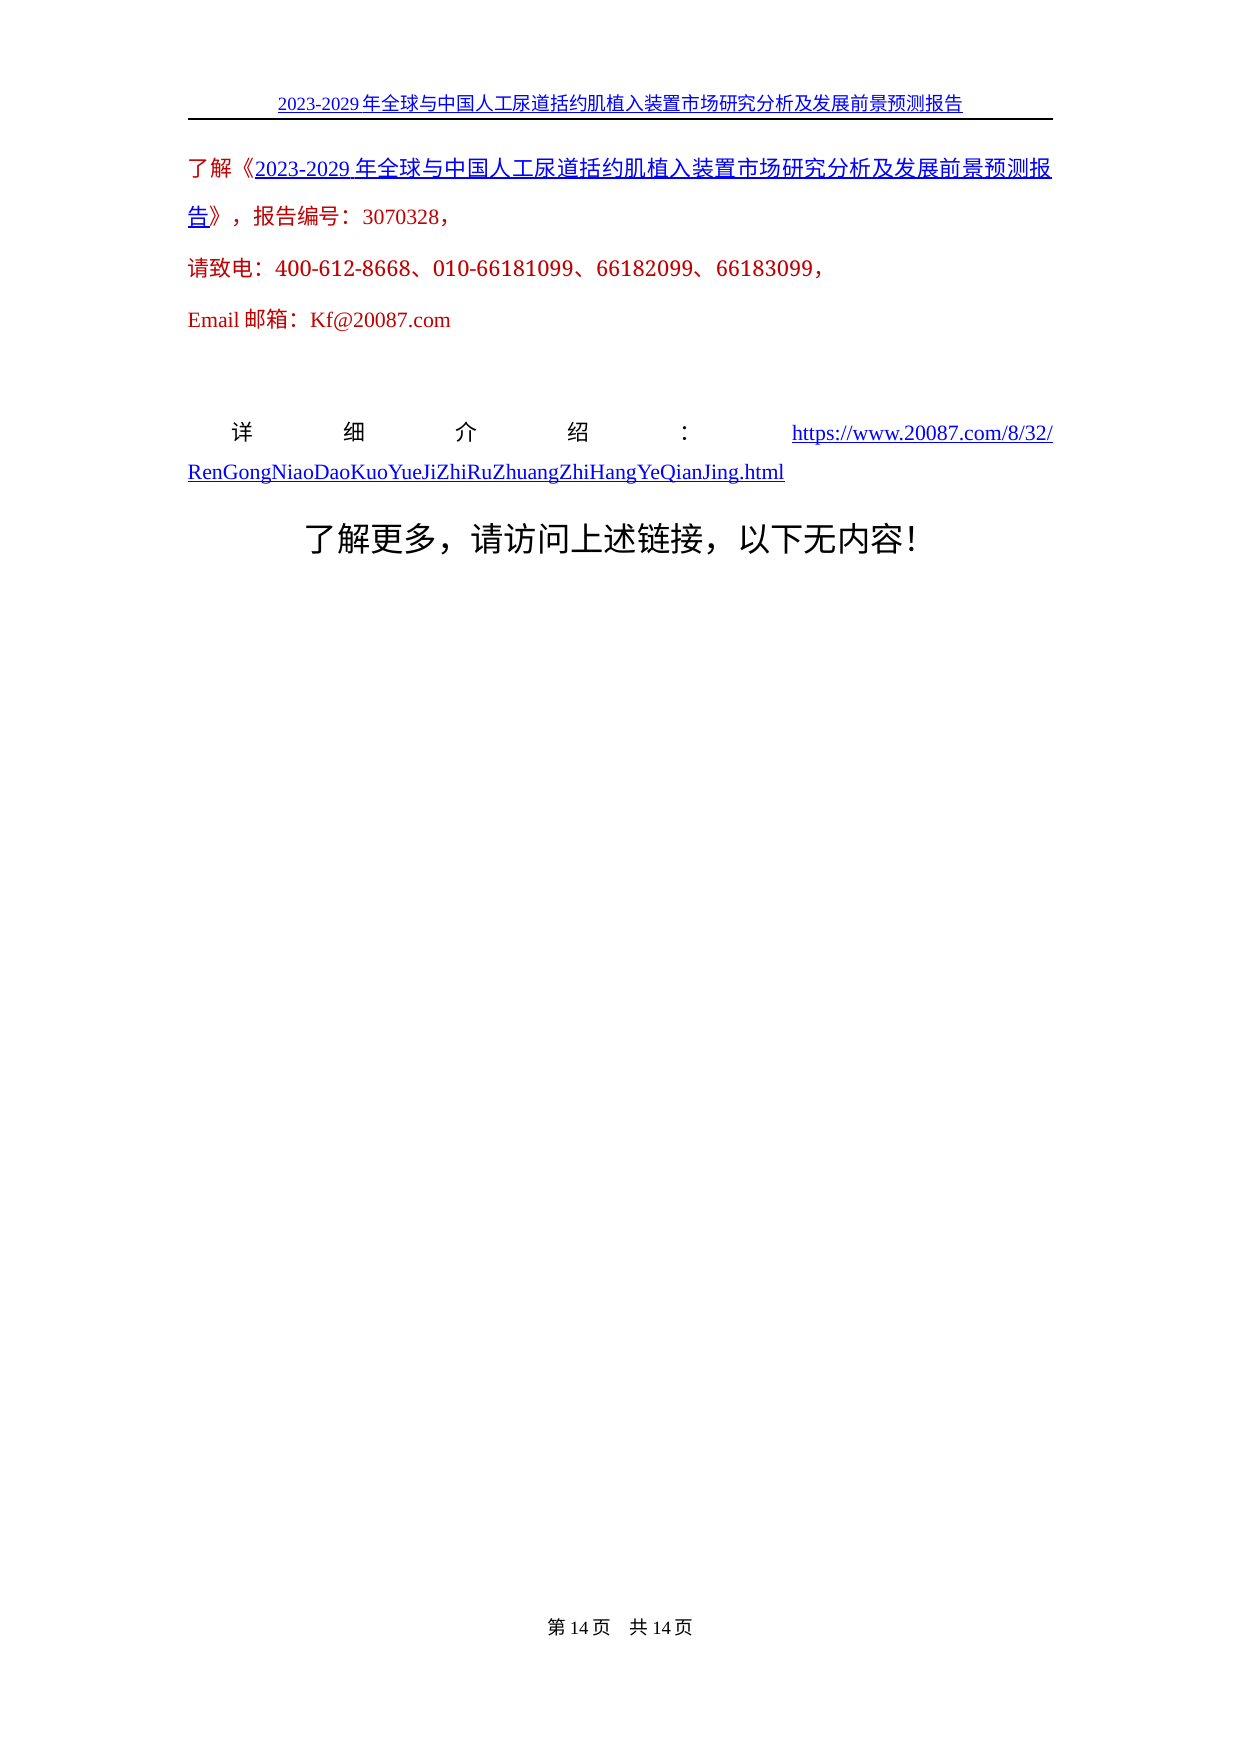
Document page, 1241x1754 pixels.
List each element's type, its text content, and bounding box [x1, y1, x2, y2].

text 请致电：400-612-8668、010-66181099、66182099、66183099， [187, 251, 1053, 283]
title 了解更多，请访问上述链接，以下无内容！ [187, 504, 1053, 569]
text 了解《2023-2029年全球与中国人工尿道括约肌植入装置市场研究分析及发展前景预测报告》，报告编号：3070328， [187, 150, 1053, 231]
text 详细介绍：https://www.20087.com/8/32/RenGongNiaoDaoKuoYueJiZhiRuZhuangZhiHangYeQianJing.html [187, 415, 1053, 488]
text Email邮箱：Kf@20087.com [187, 302, 1053, 334]
